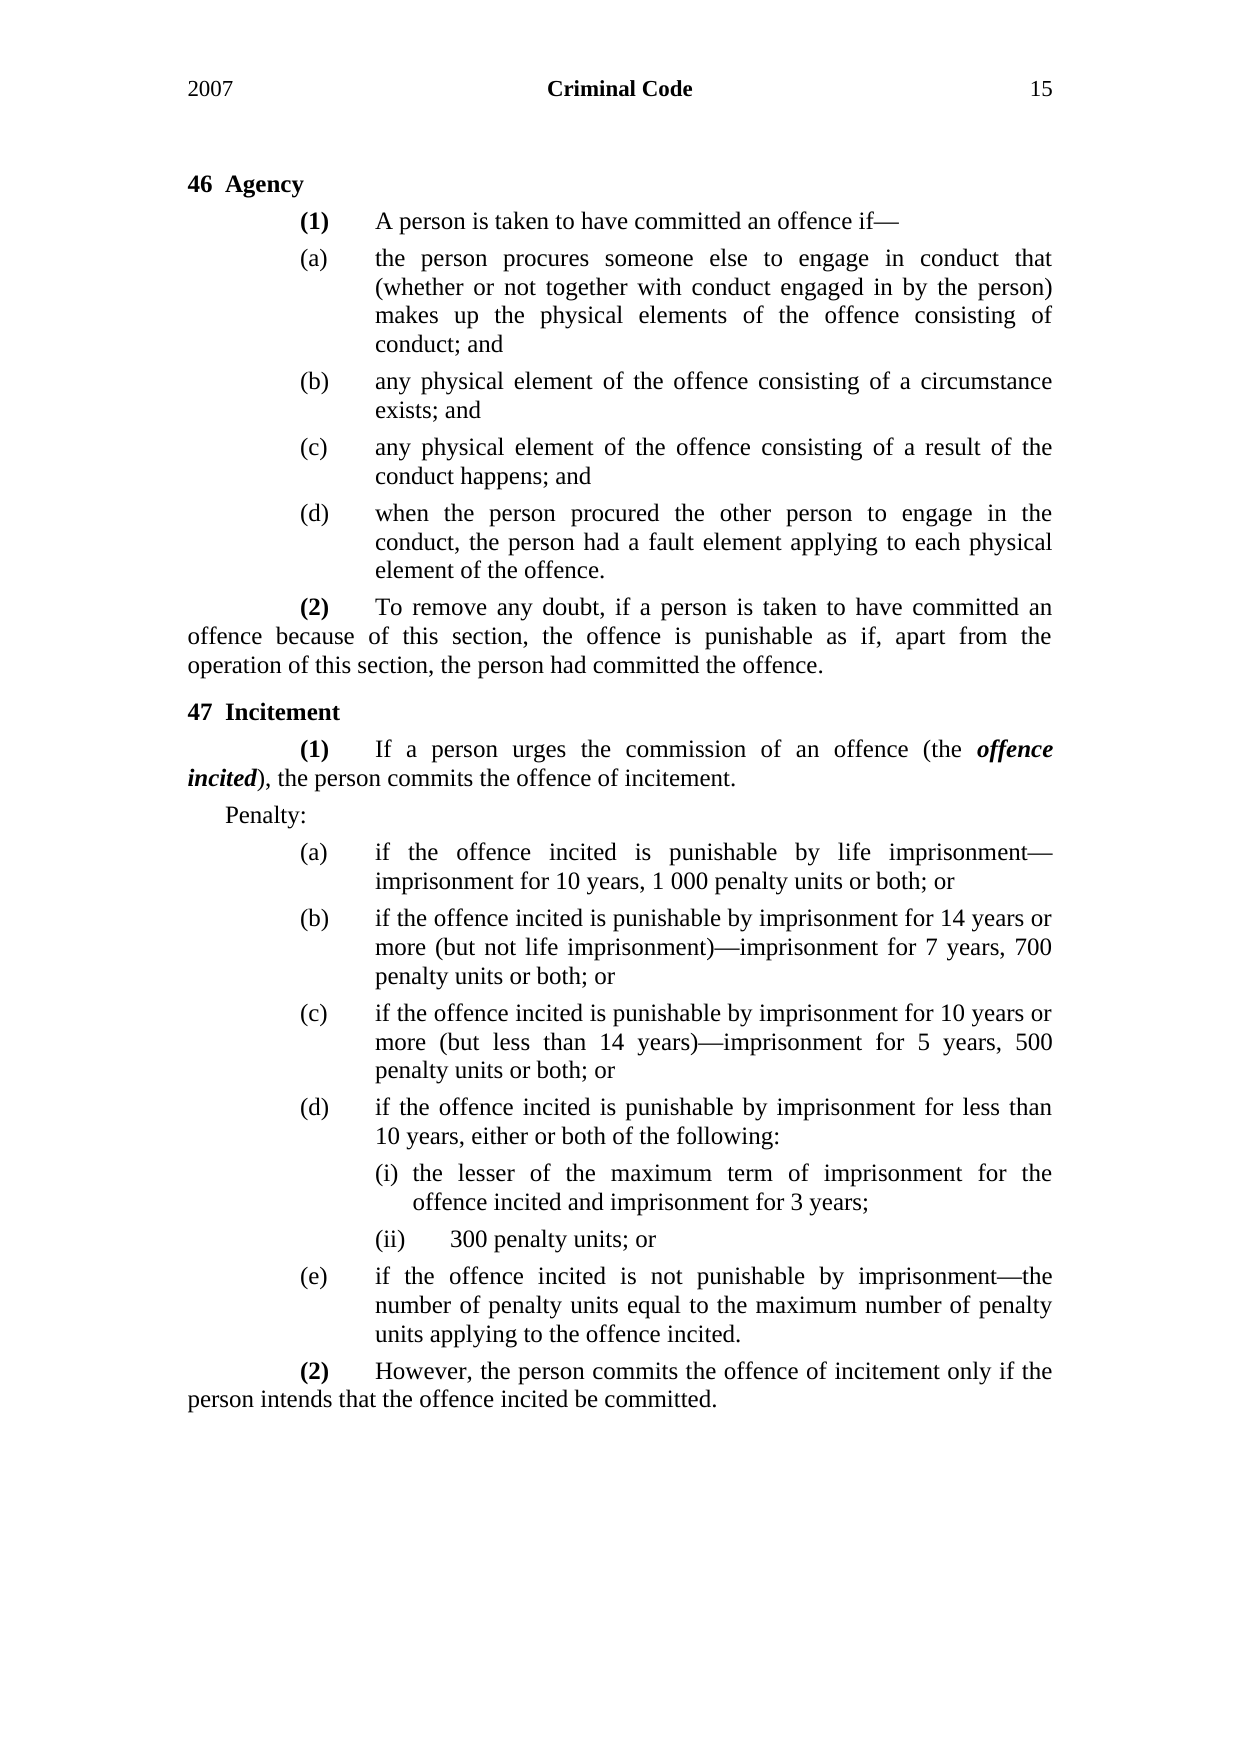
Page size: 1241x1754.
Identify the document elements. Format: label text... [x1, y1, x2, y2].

text (c) if the offence incited is punishable by imprisonment for 10 years or more (but less than 14 years)—imprisonment for 5 years, 500 penalty units or both; or [187, 998, 1053, 1084]
text (i) the lesser of the maximum term of imprisonment for the offence incited and imprisonment for 3 years; [187, 1158, 1053, 1216]
text (a) the person procures someone else to engage in conduct that (whether or not together with conduct engaged in by the person) makes up the physical elements of the offence consisting of conduct; and [187, 243, 1053, 358]
text 46 Agency [187, 169, 1053, 197]
text (b) any physical element of the offence consisting of a circumstance exists; and [187, 366, 1053, 424]
text (c) any physical element of the offence consisting of a result of the conduct happens; and [187, 432, 1053, 489]
text (d) when the person procured the other person to engage in the conduct, the person had a fault element applying to each physical element of the offence. [187, 498, 1053, 584]
text (d) if the offence incited is punishable by imprisonment for less than 10 years, either or both of the following: [187, 1092, 1053, 1150]
text (1) A person is taken to have committed an offence if— [187, 206, 1053, 234]
text 47 Incitement [187, 697, 1053, 726]
text (2) To remove any doubt, if a person is taken to have committed an offence because of this section, the offence is punishable as if, apart from the operation of this section, the person had committed the offence. [187, 592, 1053, 679]
text (2) However, the person commits the offence of incitement only if the person intends that the offence incited be committed. [187, 1356, 1053, 1413]
text (e) if the offence incited is not punishable by imprisonment—the number of penalty units equal to the maximum number of penalty units applying to the offence incited. [187, 1261, 1053, 1347]
text (ii) 300 penalty units; or [187, 1224, 1053, 1253]
text Penalty: [187, 800, 1053, 829]
text (a) if the offence incited is punishable by life imprisonment—imprisonment for 10 years, 1 000 penalty units or both; or [187, 837, 1053, 895]
text (1) If a person urges the commission of an offence (the offence incited), the person commits the offence of incitement. [187, 734, 1053, 792]
text (b) if the offence incited is punishable by imprisonment for 14 years or more (but not life imprisonment)—imprisonment for 7 years, 700 penalty units or both; or [187, 903, 1053, 989]
